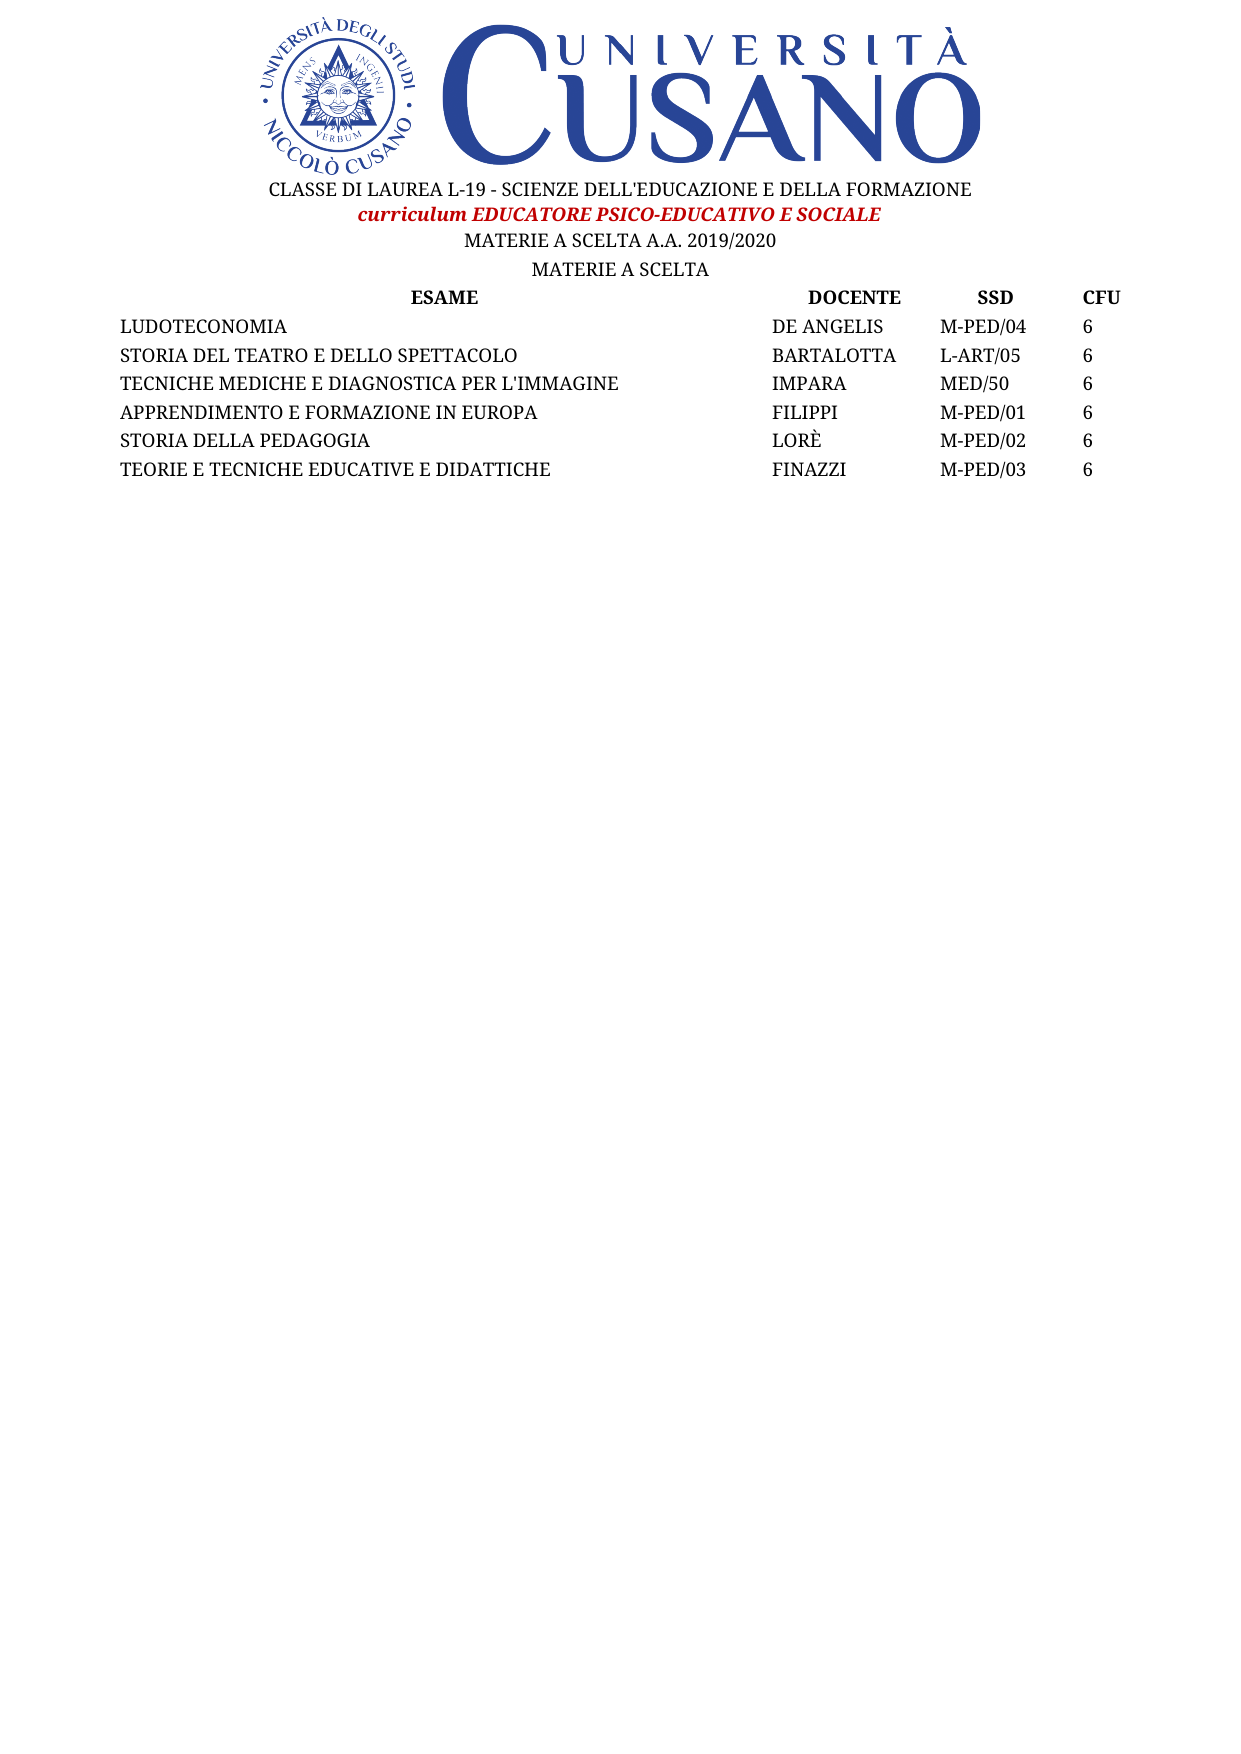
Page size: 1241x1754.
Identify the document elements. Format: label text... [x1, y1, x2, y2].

table_cell 6 [1053, 369, 1122, 398]
table_cell STORIA DELLA PEDAGOGIA [118, 426, 770, 455]
table_cell STORIA DEL TEATRO E DELLO SPETTACOLO [118, 340, 770, 369]
table_cell TEORIE E TECNICHE EDUCATIVE E DIDATTICHE [118, 455, 770, 483]
table_cell APPRENDIMENTO E FORMAZIONE IN EUROPA [118, 398, 770, 426]
table_cell ESAME [118, 283, 770, 312]
table_cell 6 [1053, 340, 1122, 369]
table_cell DE ANGELIS [770, 312, 938, 340]
table_cell DOCENTE [770, 283, 938, 312]
table_cell 6 [1053, 398, 1122, 426]
table_cell MATERIE A SCELTA [118, 254, 1122, 283]
table_cell BARTALOTTA [770, 340, 938, 369]
picture [260, 17, 980, 175]
table_cell LORÈ [770, 426, 938, 455]
table_cell MED/50 [938, 369, 1053, 398]
table_cell CFU [1053, 283, 1122, 312]
table_cell 6 [1053, 455, 1122, 483]
table_cell IMPARA [770, 369, 938, 398]
table_header CLASSE DI LAUREA L-19 - SCIENZE DELL'EDUCAZIONE E DELLA FORMAZIONE curriculum EDUCATORE PSICO-EDUCATIVO E SOCIALE MATERIE A SCELTA A.A. 2019/2020 [118, 175, 1122, 254]
table_cell M-PED/01 [938, 398, 1053, 426]
table_cell FINAZZI [770, 455, 938, 483]
table_cell L-ART/05 [938, 340, 1053, 369]
table_cell TECNICHE MEDICHE E DIAGNOSTICA PER L'IMMAGINE [118, 369, 770, 398]
table_cell 6 [1053, 312, 1122, 340]
table_cell LUDOTECONOMIA [118, 312, 770, 340]
table_cell M-PED/02 [938, 426, 1053, 455]
table_cell FILIPPI [770, 398, 938, 426]
table_cell M-PED/04 [938, 312, 1053, 340]
table_cell M-PED/03 [938, 455, 1053, 483]
table_cell 6 [1053, 426, 1122, 455]
table_cell SSD [938, 283, 1053, 312]
